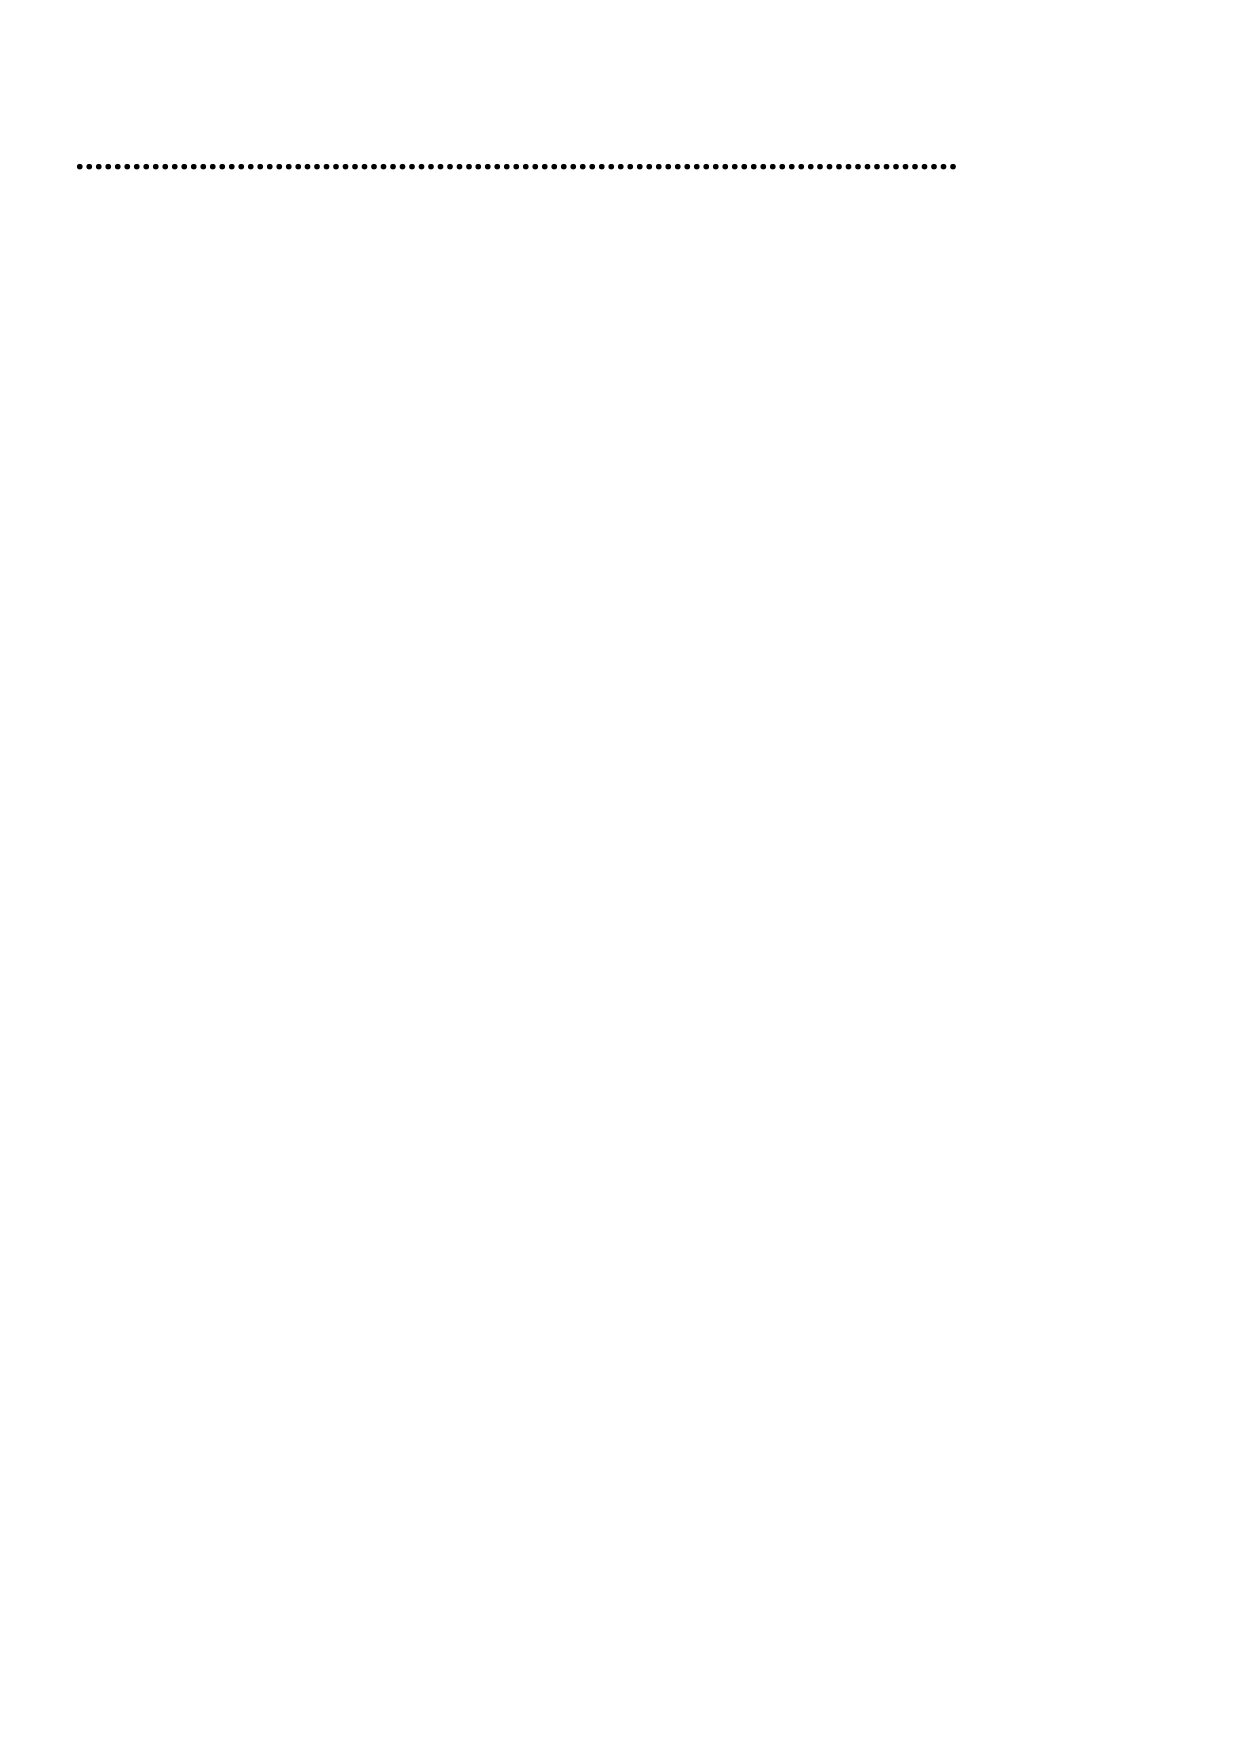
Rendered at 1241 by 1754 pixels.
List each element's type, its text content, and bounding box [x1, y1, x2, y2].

text ………………………………………………………………………………… [75, 134, 1165, 179]
